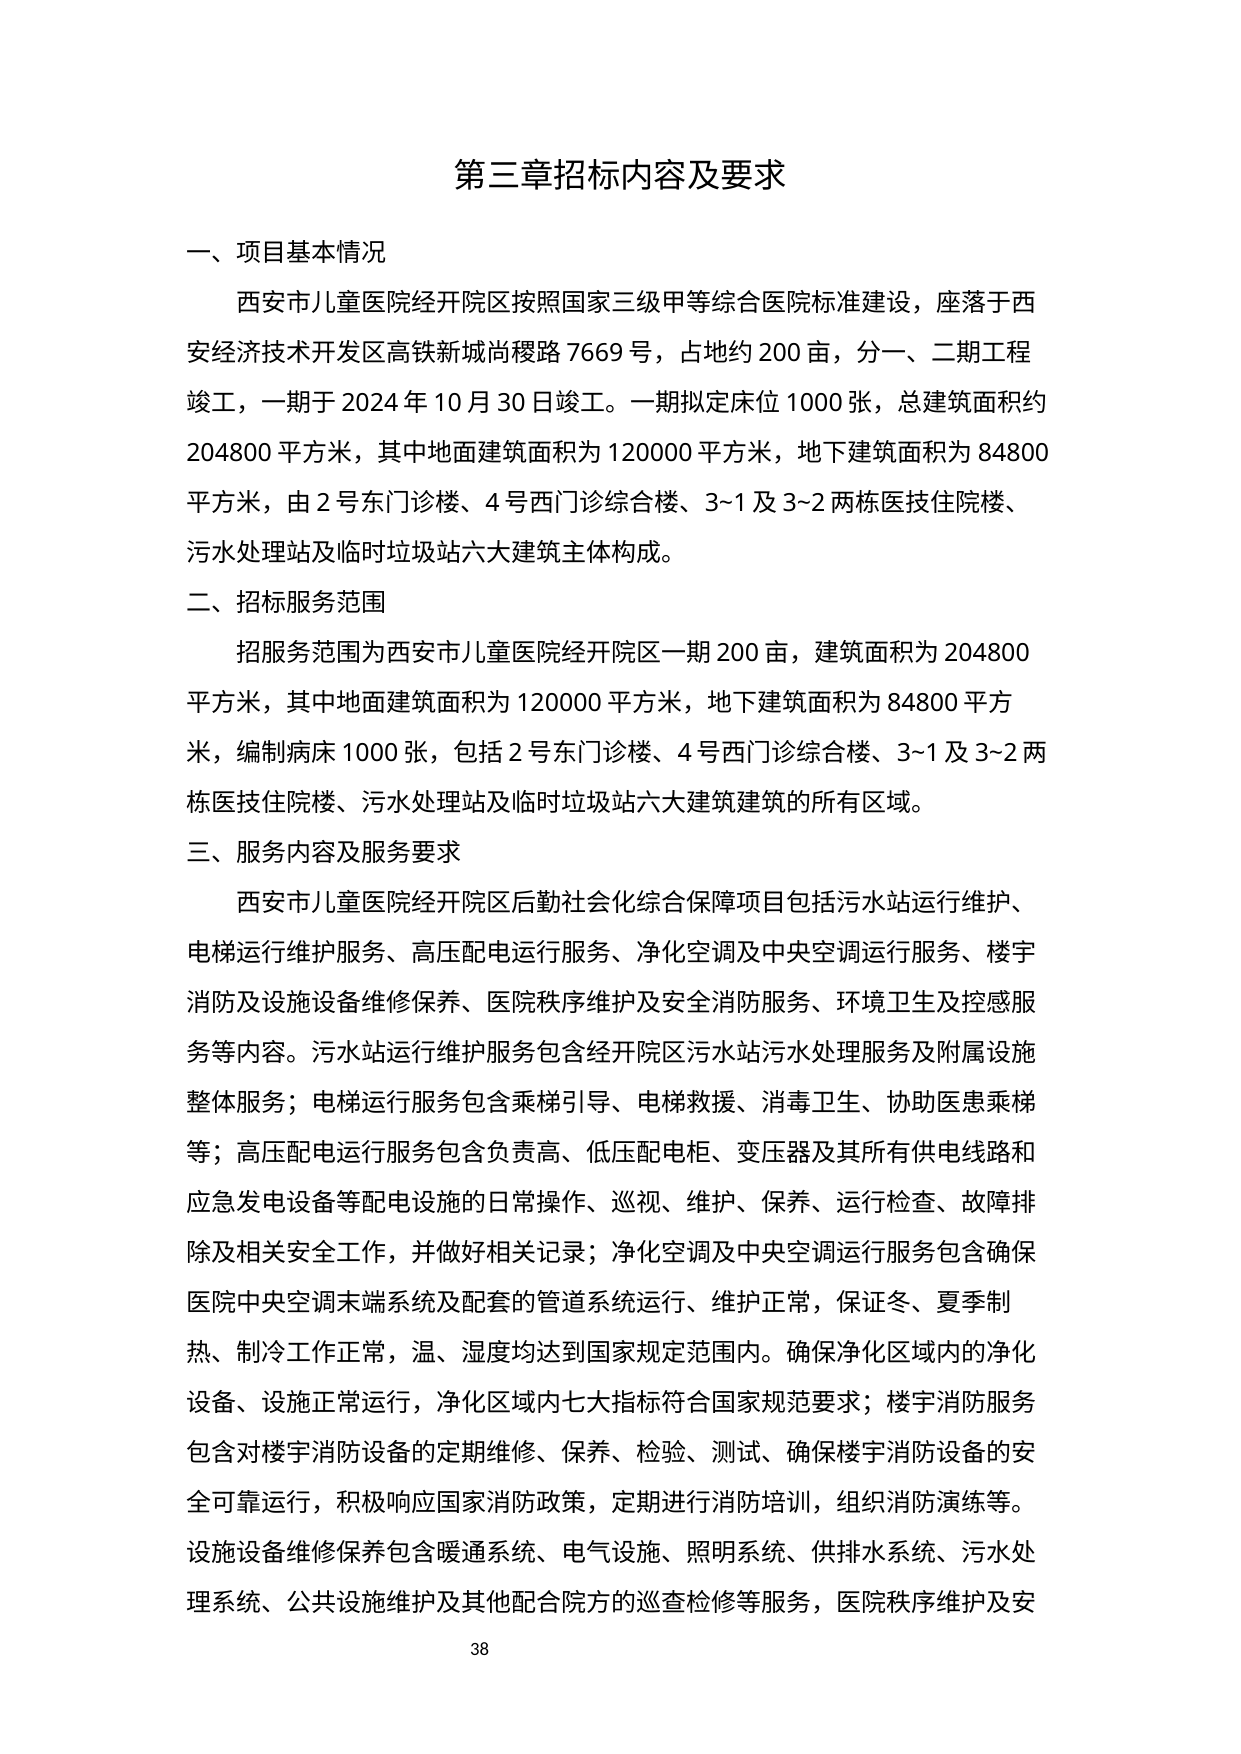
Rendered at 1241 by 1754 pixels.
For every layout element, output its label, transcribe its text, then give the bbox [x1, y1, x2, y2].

text 招服务范围为西安市儿童医院经开院区一期200亩，建筑面积为204800平方米，其中地面建筑面积为120000平方米，地下建筑面积为84800平方米，编制病床1000张，包括2号东门诊楼、4号西门诊综合楼、3~1及3~2两栋医技住院楼、污水处理站及临时垃圾站六大建筑建筑的所有区域。 [186, 621, 1054, 821]
text 三、服务内容及服务要求 [186, 821, 1054, 871]
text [186, 871, 1054, 1621]
list 二、招标服务范围 [186, 571, 1054, 621]
text 一、项目基本情况 [186, 221, 1054, 271]
subtitle 第三章招标内容及要求 [186, 149, 1054, 197]
text 西安市儿童医院经开院区按照国家三级甲等综合医院标准建设，座落于西安经济技术开发区高铁新城尚稷路7669号，占地约200亩，分一、二期工程竣工，一期于2024年10月30日竣工。一期拟定床位1000张，总建筑面积约204800平方米，其中地面建筑面积为120000平方米，地下建筑面积为84800平方米，由2号东门诊楼、4号西门诊综合楼、3~1及3~2两栋医技住院楼、污水处理站及临时垃圾站六大建筑主体构成。 [186, 271, 1054, 571]
